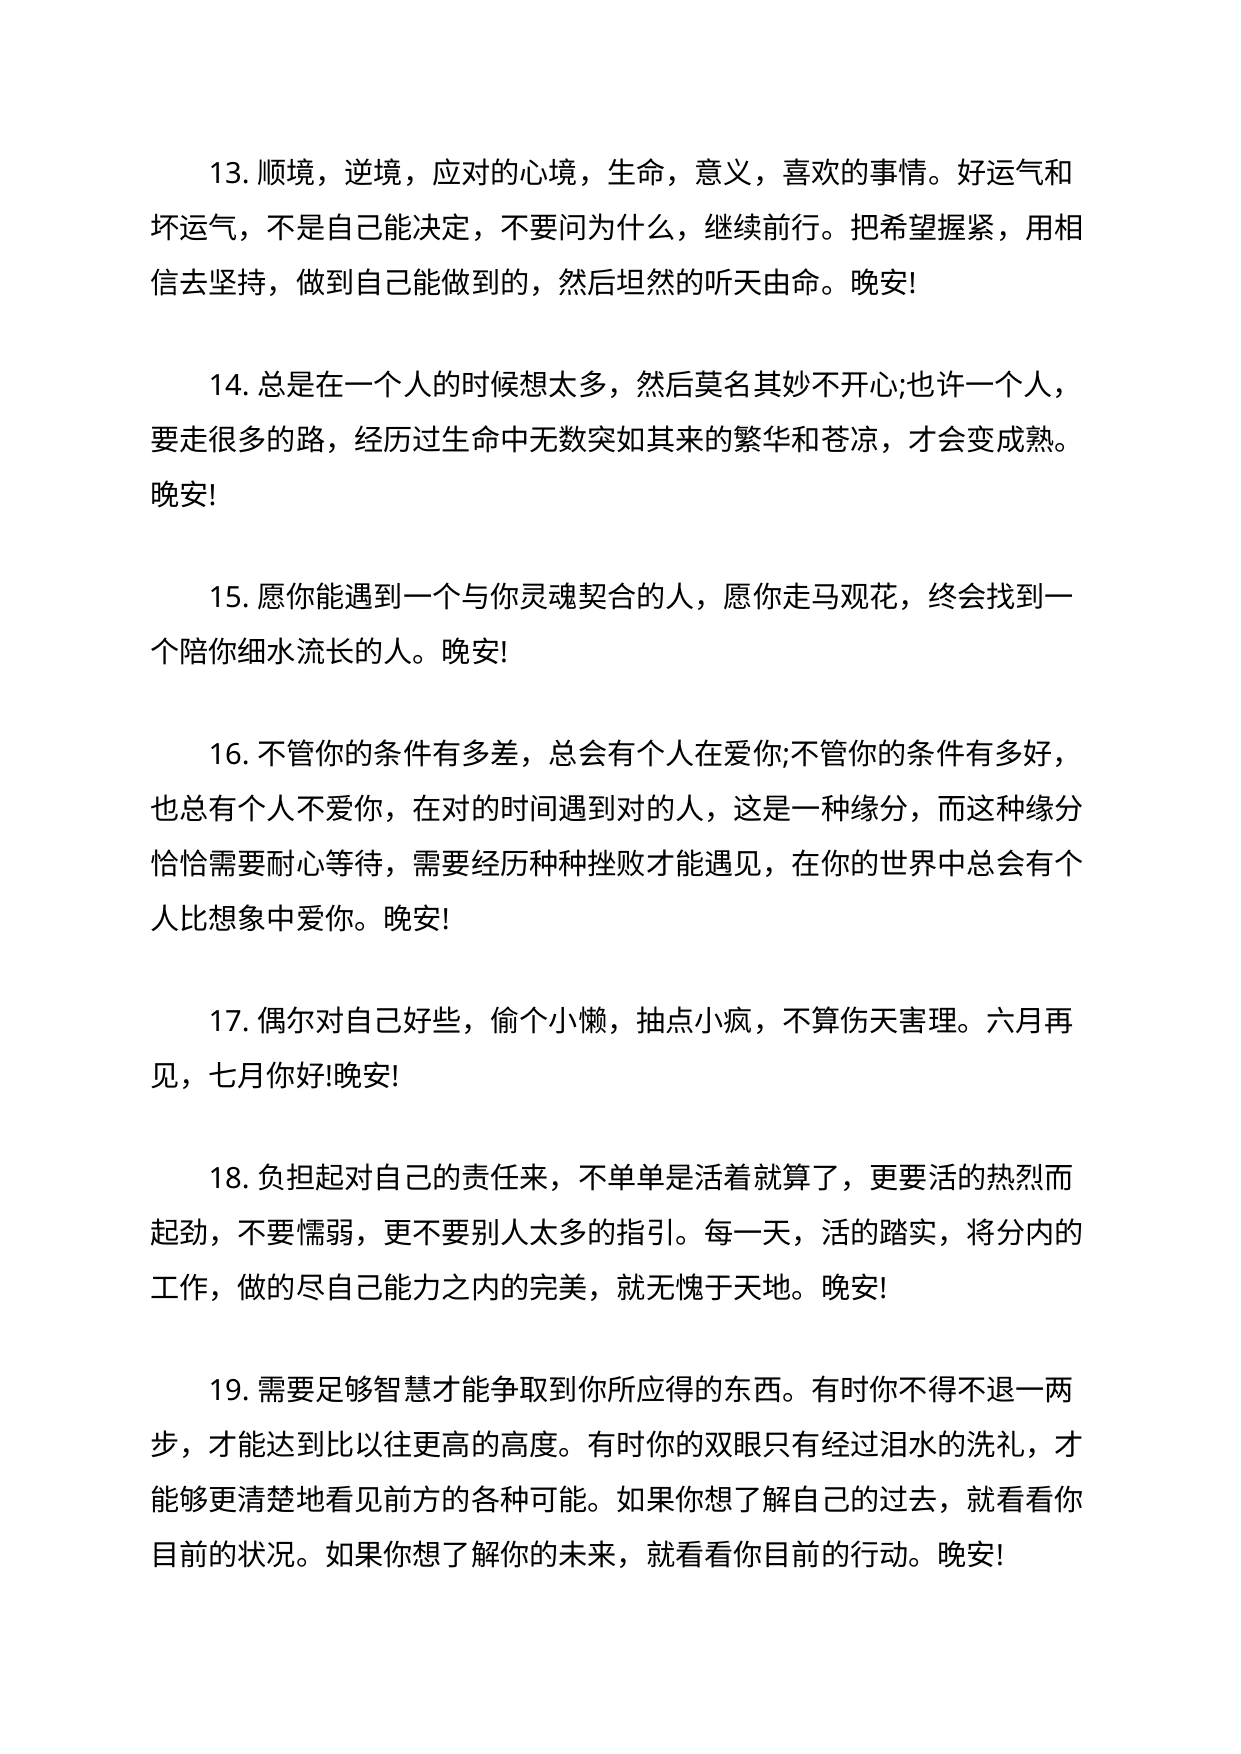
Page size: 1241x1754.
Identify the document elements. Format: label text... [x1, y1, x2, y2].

text 18. 负担起对自己的责任来，不单单是活着就算了，更要活的热烈而起劲，不要懦弱，更不要别人太多的指引。每一天，活的踏实，将分内的工作，做的尽自己能力之内的完美，就无愧于天地。晚安! [150, 1154, 1090, 1307]
text 14. 总是在一个人的时候想太多，然后莫名其妙不开心;也许一个人，要走很多的路，经历过生命中无数突如其来的繁华和苍凉，才会变成熟。晚安! [150, 362, 1090, 514]
text 15. 愿你能遇到一个与你灵魂契合的人，愿你走马观花，终会找到一个陪你细水流长的人。晚安! [150, 574, 1090, 671]
text 17. 偶尔对自己好些，偷个小懒，抽点小疯，不算伤天害理。六月再见，七月你好!晚安! [150, 997, 1090, 1095]
text 19. 需要足够智慧才能争取到你所应得的东西。有时你不得不退一两步，才能达到比以往更高的高度。有时你的双眼只有经过泪水的洗礼，才能够更清楚地看见前方的各种可能。如果你想了解自己的过去，就看看你目前的状况。如果你想了解你的未来，就看看你目前的行动。晚安! [150, 1366, 1090, 1573]
text 16. 不管你的条件有多差，总会有个人在爱你;不管你的条件有多好，也总有个人不爱你，在对的时间遇到对的人，这是一种缘分，而这种缘分恰恰需要耐心等待，需要经历种种挫败才能遇见，在你的世界中总会有个人比想象中爱你。晚安! [150, 731, 1090, 938]
text 13. 顺境，逆境，应对的心境，生命，意义，喜欢的事情。好运气和坏运气，不是自己能决定，不要问为什么，继续前行。把希望握紧，用相信去坚持，做到自己能做到的，然后坦然的听天由命。晚安! [150, 150, 1090, 302]
